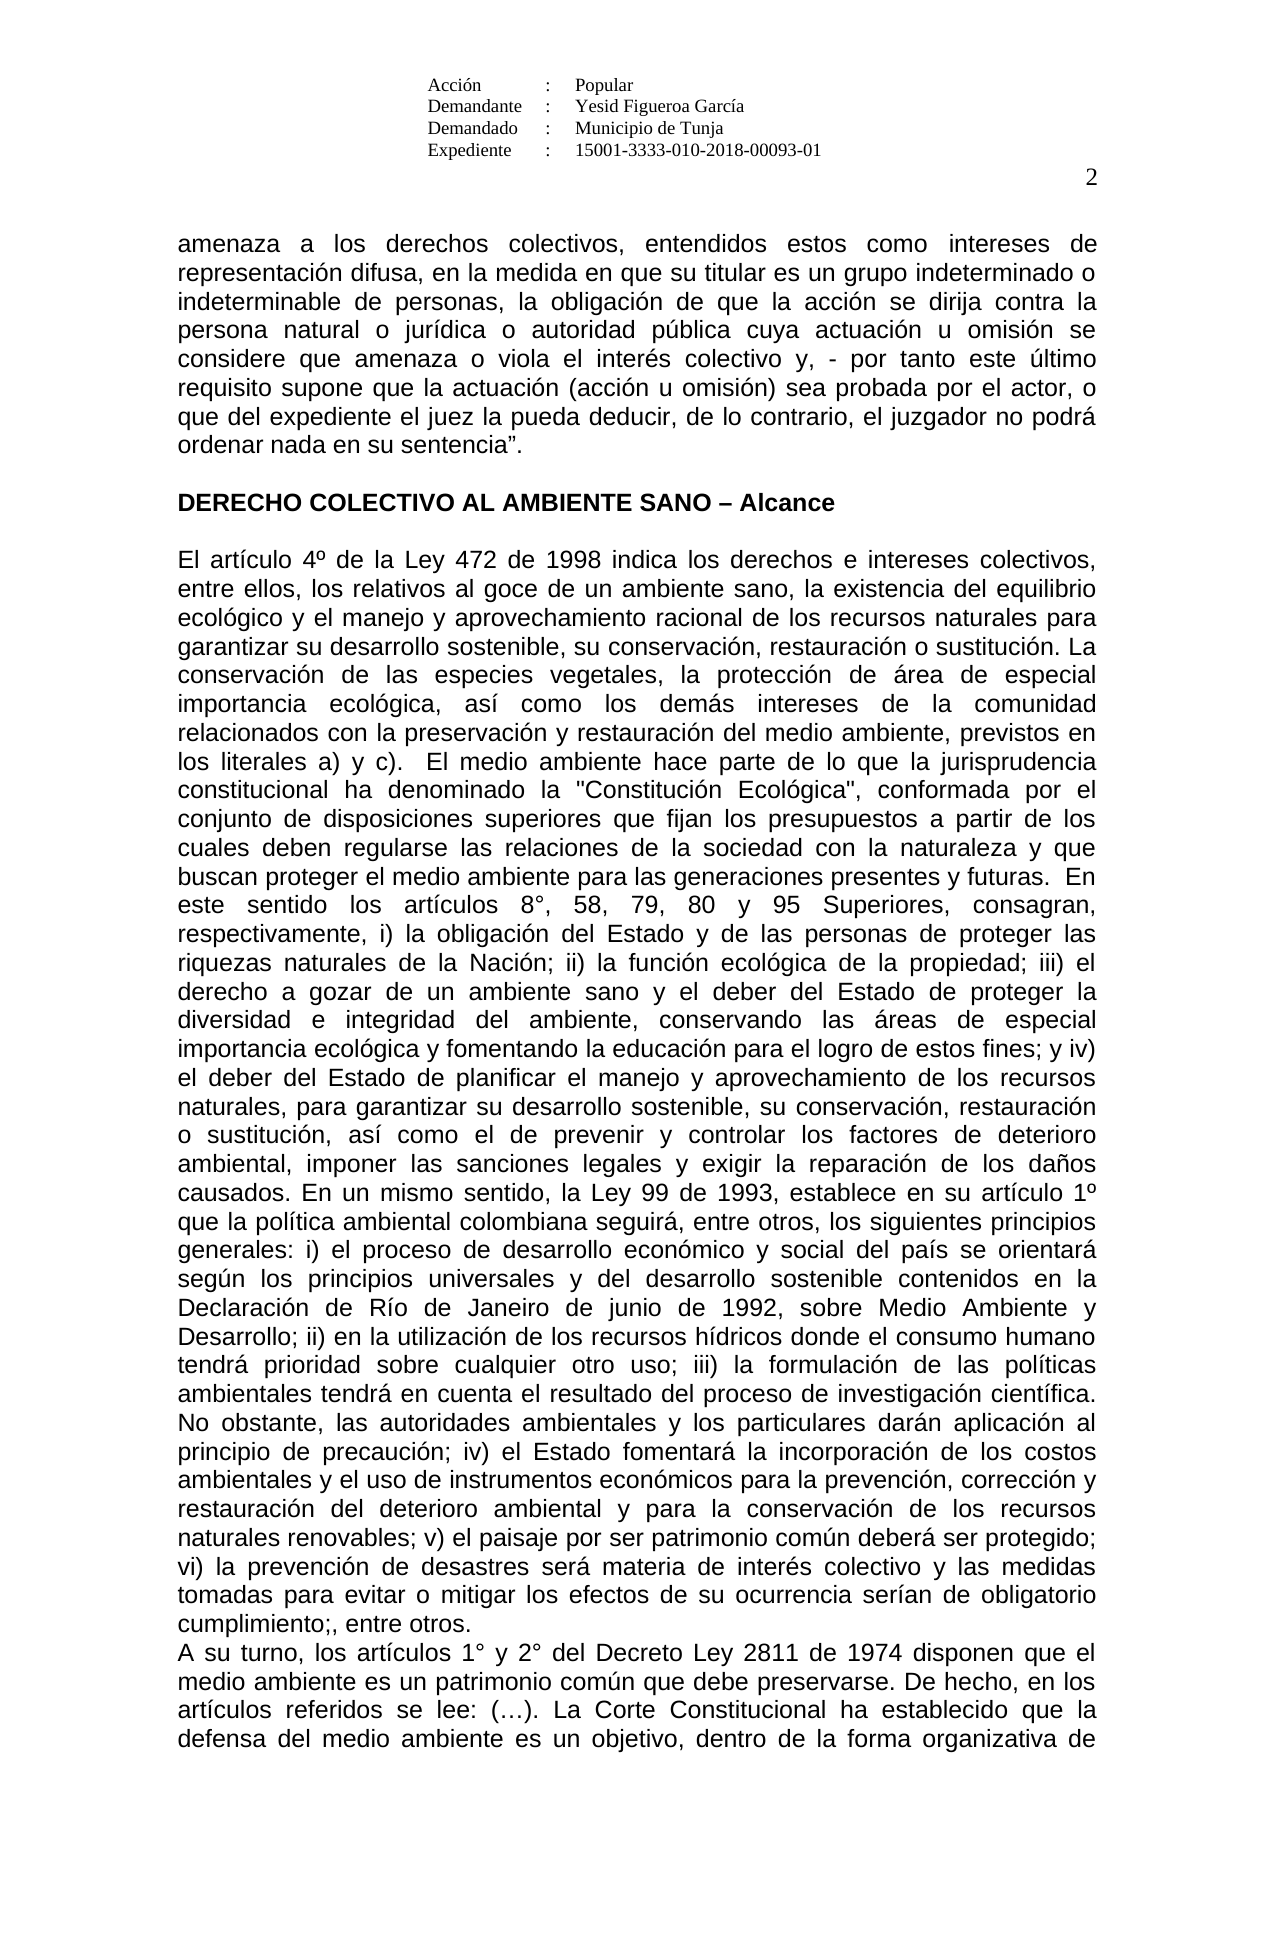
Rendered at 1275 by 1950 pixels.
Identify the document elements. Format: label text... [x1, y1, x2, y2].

text El artículo 4º de la Ley 472 de 1998 indica los derechos e intereses colectivos, entre ellos, los relativos al goce de un ambiente sano, la existencia del equilibrio ecológico y el manejo y aprovechamiento racional de los recursos naturales para garantizar su desarrollo sostenible, su conservación, restauración o sustitución. La conservación de las especies vegetales, la protección de área de especial importancia ecológica, así como los demás intereses de la comunidad relacionados con la preservación y restauración del medio ambiente, previstos en los literales a) y c). El medio ambiente hace parte de lo que la jurisprudencia constitucional ha denominado la "Constitución Ecológica", conformada por el conjunto de disposiciones superiores que fijan los presupuestos a partir de los cuales deben regularse las relaciones de la sociedad con la naturaleza y que buscan proteger el medio ambiente para las generaciones presentes y futuras. En este sentido los artículos 8°, 58, 79, 80 y 95 Superiores, consagran, respectivamente, i) la obligación del Estado y de las personas de proteger las riquezas naturales de la Nación; ii) la función ecológica de la propiedad; iii) el derecho a gozar de un ambiente sano y el deber del Estado de proteger la diversidad e integridad del ambiente, conservando las áreas de especial importancia ecológica y fomentando la educación para el logro de estos fines; y iv) el deber del Estado de planificar el manejo y aprovechamiento de los recursos naturales, para garantizar su desarrollo sostenible, su conservación, restauración o sustitución, así como el de prevenir y controlar los factores de deterioro ambiental, imponer las sanciones legales y exigir la reparación de los daños causados. En un mismo sentido, la Ley 99 de 1993, establece en su artículo 1º que la política ambiental colombiana seguirá, entre otros, los siguientes principios generales: i) el proceso de desarrollo económico y social del país se orientará según los principios universales y del desarrollo sostenible contenidos en la Declaración de Río de Janeiro de junio de 1992, sobre Medio Ambiente y Desarrollo; ii) en la utilización de los recursos hídricos donde el consumo humano tendrá prioridad sobre cualquier otro uso; iii) la formulación de las políticas ambientales tendrá en cuenta el resultado del proceso de investigación científica. No obstante, las autoridades ambientales y los particulares darán aplicación al principio de precaución; iv) el Estado fomentará la incorporación de los costos ambientales y el uso de instrumentos económicos para la prevención, corrección y restauración del deterioro ambiental y para la conservación de los recursos naturales renovables; v) el paisaje por ser patrimonio común deberá ser protegido; vi) la prevención de desastres será materia de interés colectivo y las medidas tomadas para evitar o mitigar los efectos de su ocurrencia serían de obligatorio cumplimiento;, entre otros. [177, 546, 1098, 1638]
text DERECHO COLECTIVO AL AMBIENTE SANO – Alcance [177, 488, 1098, 517]
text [177, 229, 1098, 459]
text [177, 1638, 1098, 1753]
